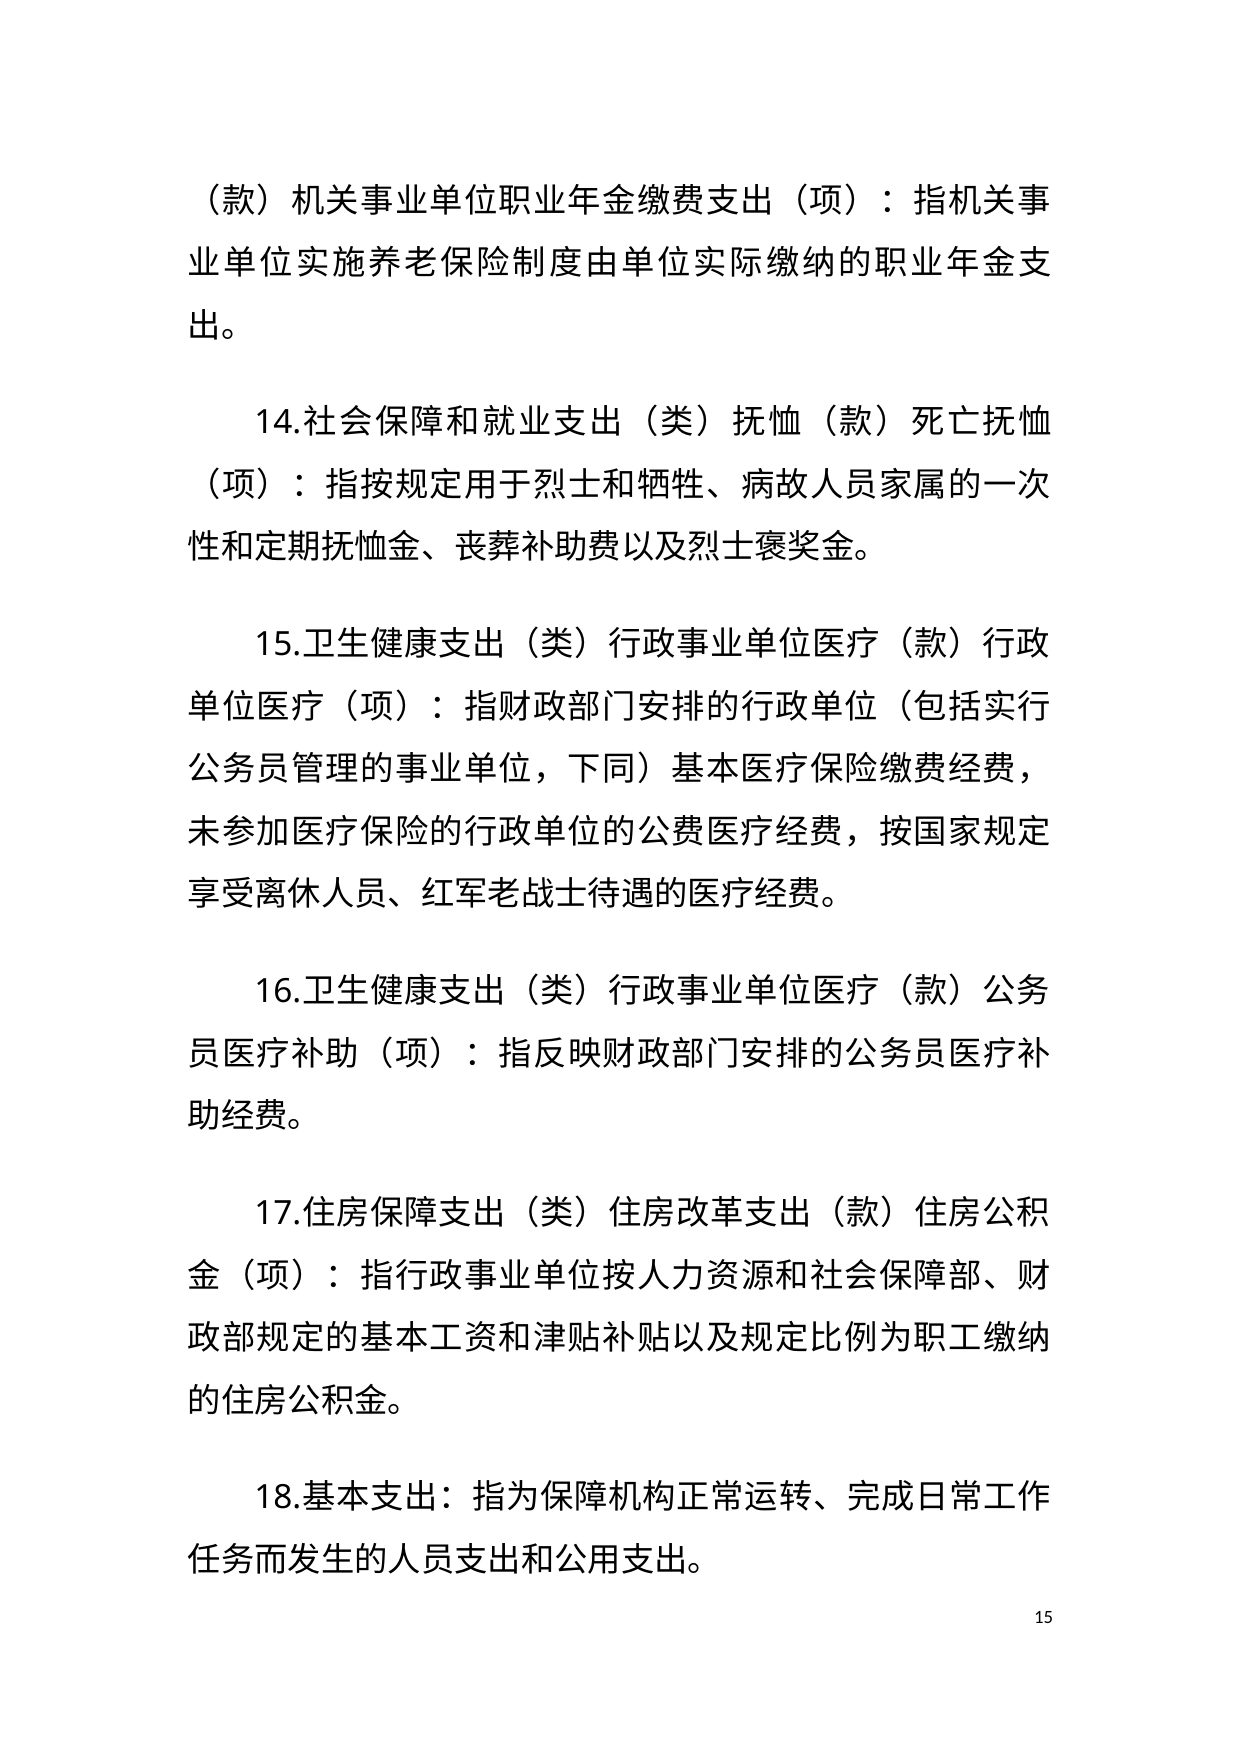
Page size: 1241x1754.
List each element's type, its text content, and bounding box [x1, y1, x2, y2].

text 14.社会保障和就业支出（类）抚恤（款）死亡抚恤（项）：指按规定用于烈士和牺牲、病故人员家属的一次性和定期抚恤金、丧葬补助费以及烈士褒奖金。 [187, 384, 1053, 571]
text 18.基本支出：指为保障机构正常运转、完成日常工作任务而发生的人员支出和公用支出。 [187, 1459, 1053, 1584]
text 17.住房保障支出（类）住房改革支出（款）住房公积金（项）：指行政事业单位按人力资源和社会保障部、财政部规定的基本工资和津贴补贴以及规定比例为职工缴纳的住房公积金。 [187, 1174, 1053, 1424]
text 16.卫生健康支出（类）行政事业单位医疗（款）公务员医疗补助（项）：指反映财政部门安排的公务员医疗补助经费。 [187, 953, 1053, 1140]
text 15.卫生健康支出（类）行政事业单位医疗（款）行政单位医疗（项）：指财政部门安排的行政单位（包括实行公务员管理的事业单位，下同）基本医疗保险缴费经费，未参加医疗保险的行政单位的公费医疗经费，按国家规定享受离休人员、红军老战士待遇的医疗经费。 [187, 606, 1053, 918]
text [187, 162, 1053, 349]
